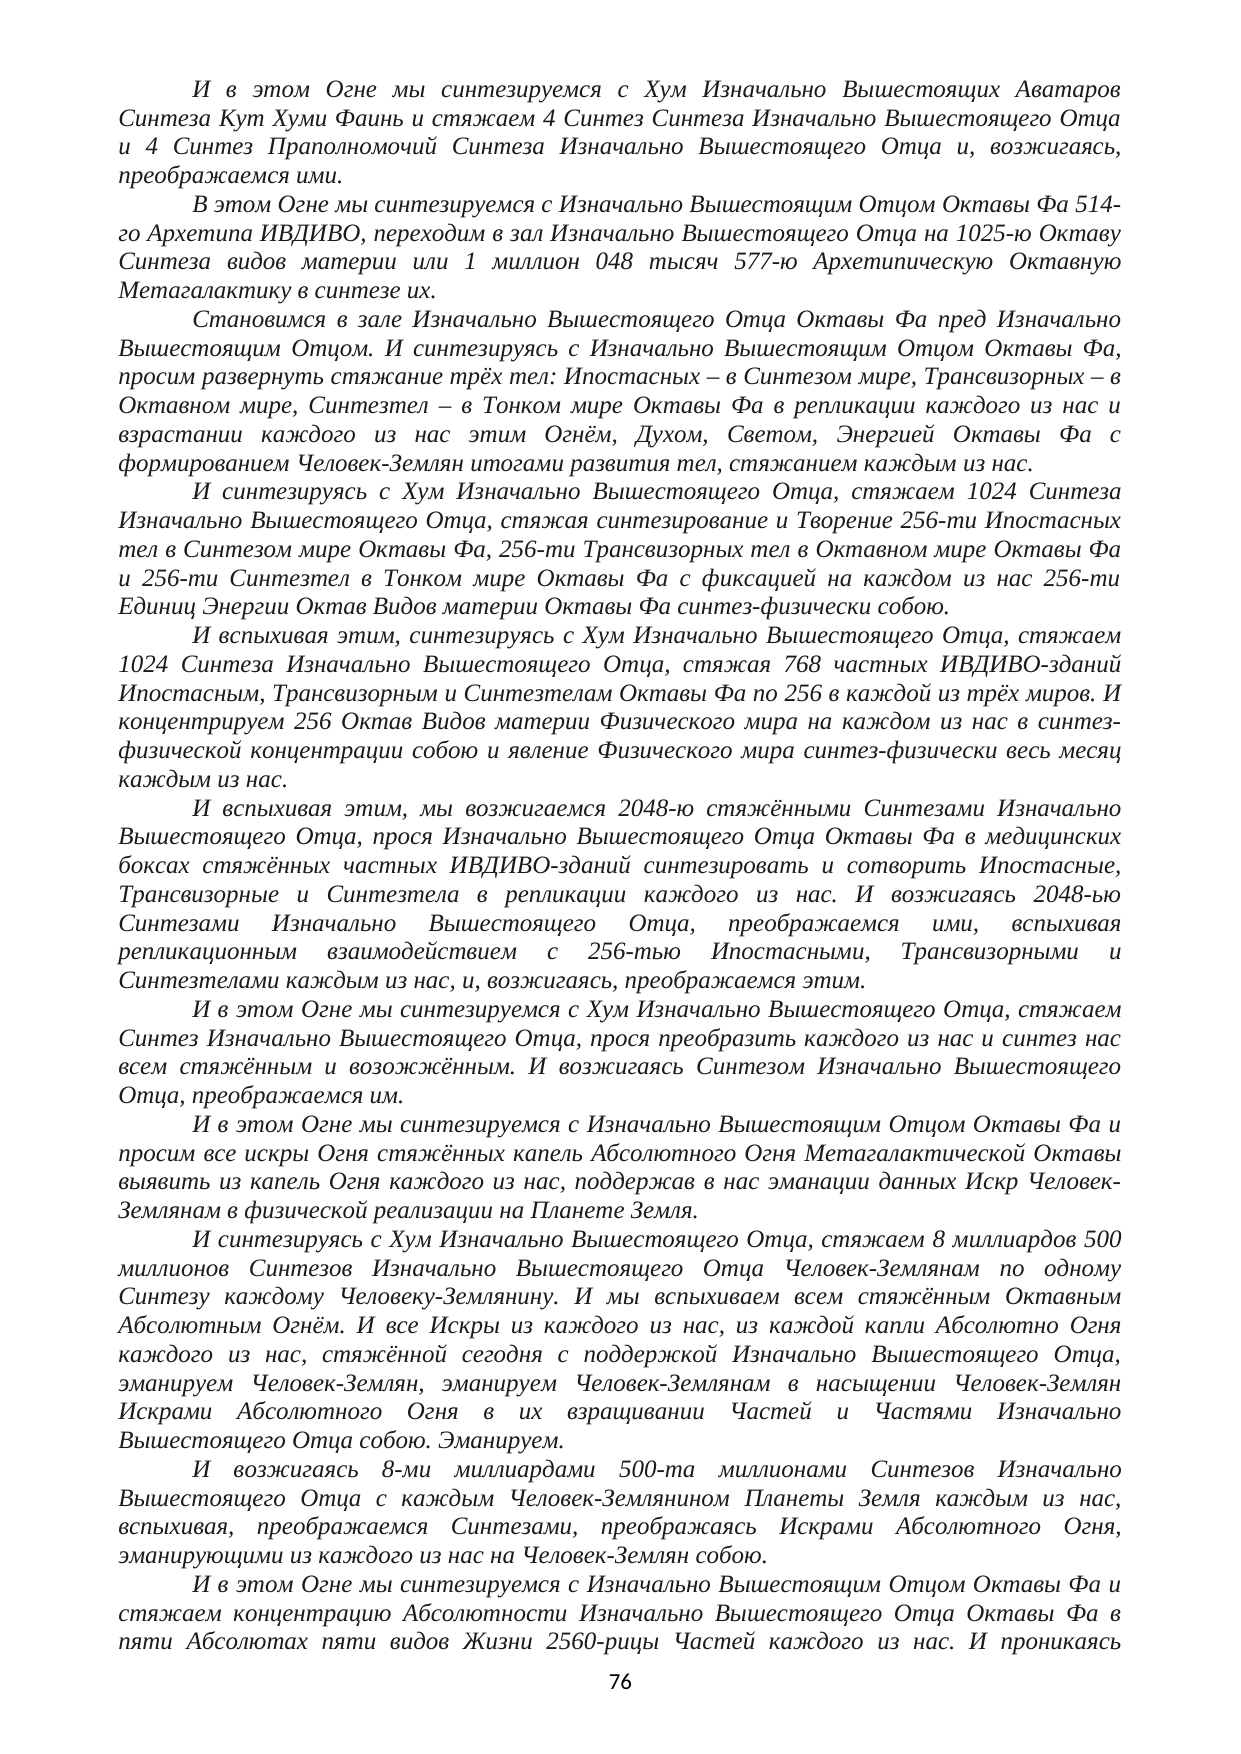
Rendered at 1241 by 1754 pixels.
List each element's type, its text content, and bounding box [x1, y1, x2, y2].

text И в этом Огне мы синтезируемся с Хум Изначально Вышестоящего Отца, стяжаем Синтез Изначально Вышестоящего Отца, прося преобразить каждого из нас и синтез нас всем стяжённым и возожжённым. И возжигаясь Синтезом Изначально Вышестоящего Отца, преображаемся им. [118, 994, 1122, 1109]
text И в этом Огне мы синтезируемся с Изначально Вышестоящим Отцом Октавы Фа и просим все искры Огня стяжённых капель Абсолютного Огня Метагалактической Октавы выявить из капель Огня каждого из нас, поддержав в нас эманации данных Искр Человек-Землянам в физической реализации на Планете Земля. [118, 1109, 1122, 1224]
text И вспыхивая этим, синтезируясь с Хум Изначально Вышестоящего Отца, стяжаем 1024 Синтеза Изначально Вышестоящего Отца, стяжая 768 частных ИВДИВО-зданий Ипостасным, Трансвизорным и Синтезтелам Октавы Фа по 256 в каждой из трёх миров. И концентрируем 256 Октав Видов материи Физического мира на каждом из нас в синтез-физической концентрации собою и явление Физического мира синтез-физически весь месяц каждым из нас. [118, 620, 1122, 793]
text И вспыхивая этим, мы возжигаемся 2048-ю стяжёнными Синтезами Изначально Вышестоящего Отца, прося Изначально Вышестоящего Отца Октавы Фа в медицинских боксах стяжённых частных ИВДИВО-зданий синтезировать и сотворить Ипостасные, Трансвизорные и Синтезтела в репликации каждого из нас. И возжигаясь 2048-ью Синтезами Изначально Вышестоящего Отца, преображаемся ими, вспыхивая репликационным взаимодействием с 256-тью Ипостасными, Трансвизорными и Синтезтелами каждым из нас, и, возжигаясь, преображаемся этим. [118, 793, 1122, 994]
text И возжигаясь 8-ми миллиардами 500-та миллионами Синтезов Изначально Вышестоящего Отца с каждым Человек-Землянином Планеты Земля каждым из нас, вспыхивая, преображаемся Синтезами, преображаясь Искрами Абсолютного Огня, эманирующими из каждого из нас на Человек-Землян собою. [118, 1454, 1122, 1569]
text И синтезируясь с Хум Изначально Вышестоящего Отца, стяжаем 1024 Синтеза Изначально Вышестоящего Отца, стяжая синтезирование и Творение 256-ти Ипостасных тел в Синтезом мире Октавы Фа, 256-ти Трансвизорных тел в Октавном мире Октавы Фа и 256-ти Синтезтел в Тонком мире Октавы Фа с фиксацией на каждом из нас 256-ти Единиц Энергии Октав Видов материи Октавы Фа синтез-физически собою. [118, 476, 1122, 620]
text И синтезируясь с Хум Изначально Вышестоящего Отца, стяжаем 8 миллиардов 500 миллионов Синтезов Изначально Вышестоящего Отца Человек-Землянам по одному Синтезу каждому Человеку-Землянину. И мы вспыхиваем всем стяжённым Октавным Абсолютным Огнём. И все Искры из каждого из нас, из каждой капли Абсолютно Огня каждого из нас, стяжённой сегодня с поддержкой Изначально Вышестоящего Отца, эманируем Человек-Землян, эманируем Человек-Землянам в насыщении Человек-Землян Искрами Абсолютного Огня в их взращивании Частей и Частями Изначально Вышестоящего Отца собою. Эманируем. [118, 1224, 1122, 1454]
text И в этом Огне мы синтезируемся с Хум Изначально Вышестоящих Аватаров Синтеза Кут Хуми Фаинь и стяжаем 4 Синтез Синтеза Изначально Вышестоящего Отца и 4 Синтез Праполномочий Синтеза Изначально Вышестоящего Отца и, возжигаясь, преображаемся ими. [118, 74, 1122, 189]
text В этом Огне мы синтезируемся с Изначально Вышестоящим Отцом Октавы Фа 514-го Архетипа ИВДИВО, переходим в зал Изначально Вышестоящего Отца на 1025-ю Октаву Синтеза видов материи или 1 миллион 048 тысяч 577-ю Архетипическую Октавную Метагалактику в синтезе их. [118, 189, 1122, 304]
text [118, 1569, 1122, 1655]
text Становимся в зале Изначально Вышестоящего Отца Октавы Фа пред Изначально Вышестоящим Отцом. И синтезируясь с Изначально Вышестоящим Отцом Октавы Фа, просим развернуть стяжание трёх тел: Ипостасных – в Синтезом мире, Трансвизорных – в Октавном мире, Синтезтел – в Тонком мире Октавы Фа в репликации каждого из нас и взрастании каждого из нас этим Огнём, Духом, Светом, Энергией Октавы Фа с формированием Человек-Землян итогами развития тел, стяжанием каждым из нас. [118, 304, 1122, 476]
